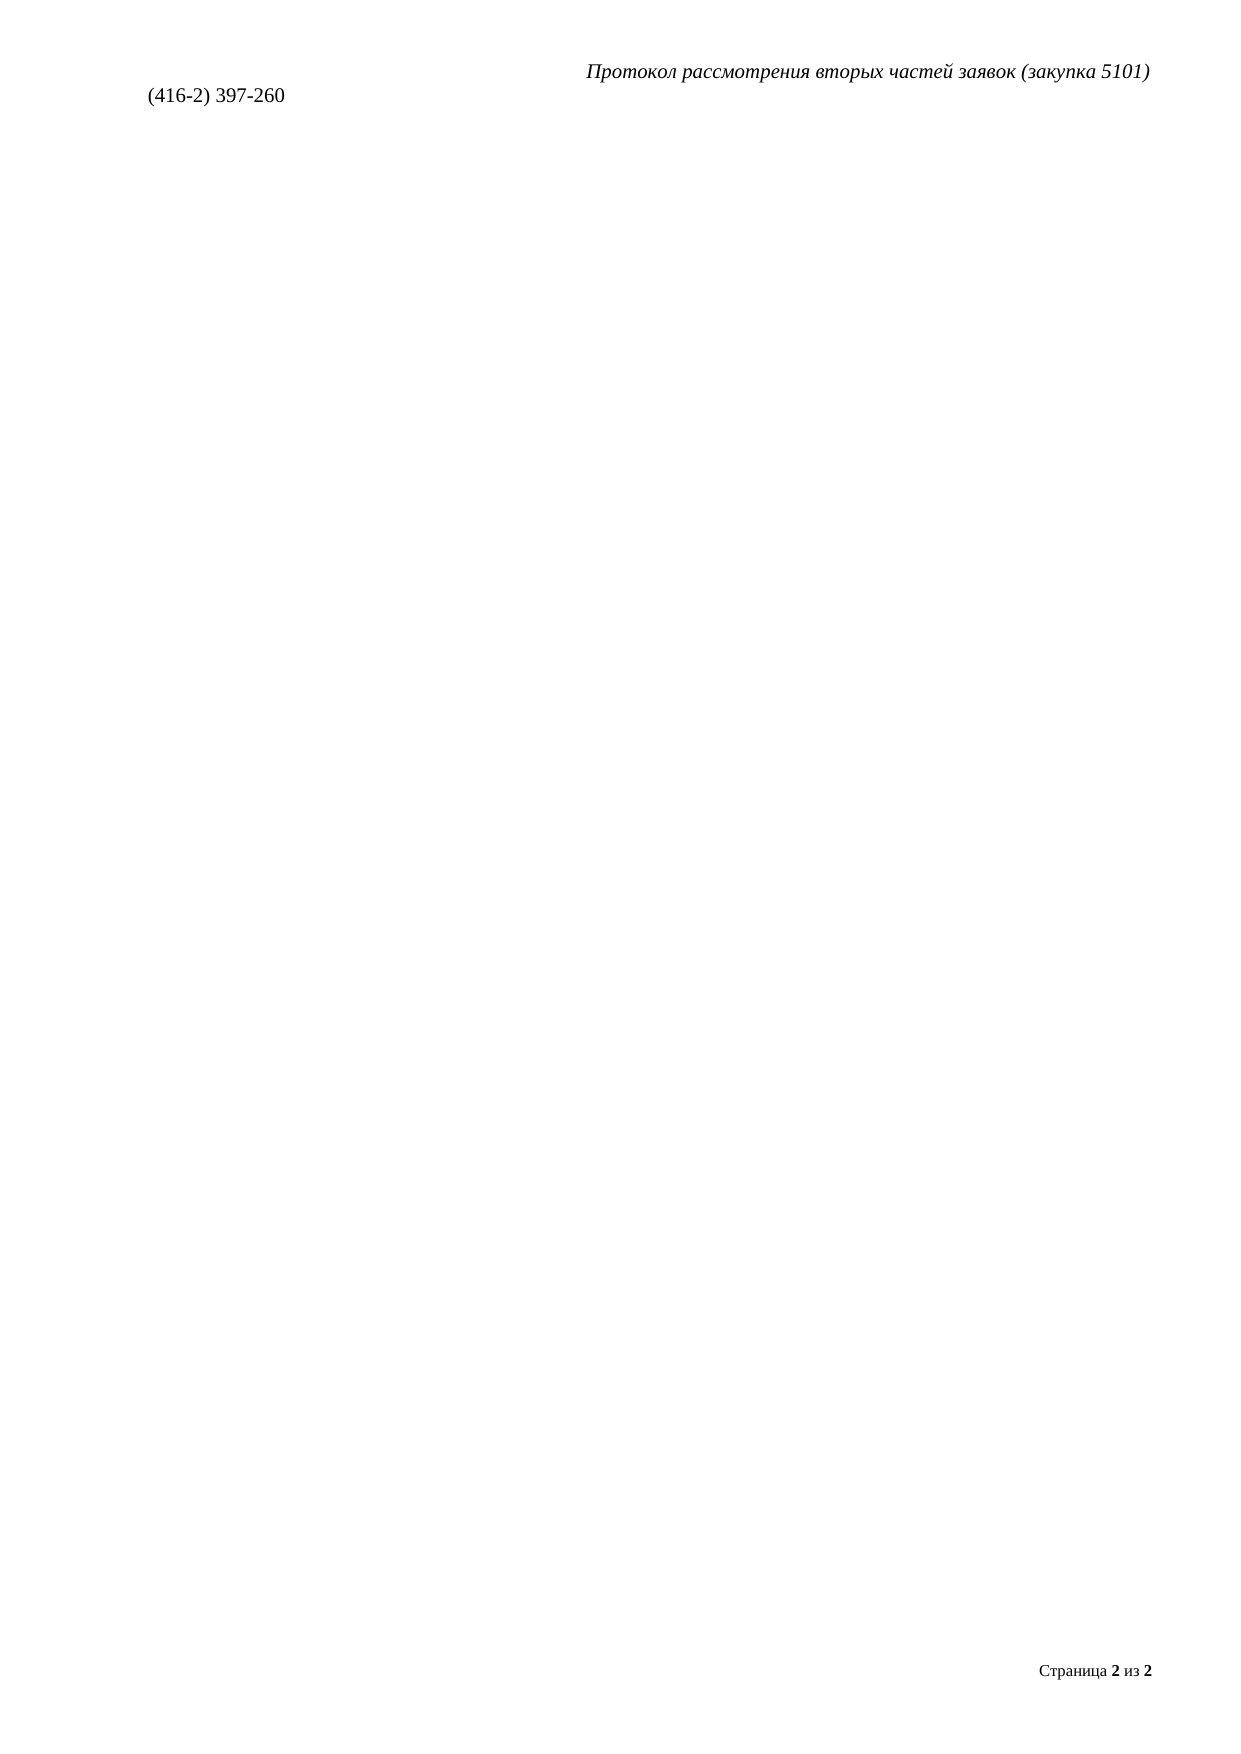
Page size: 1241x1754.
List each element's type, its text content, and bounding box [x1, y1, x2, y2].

text (416-2) 397-260 [148, 83, 1152, 107]
